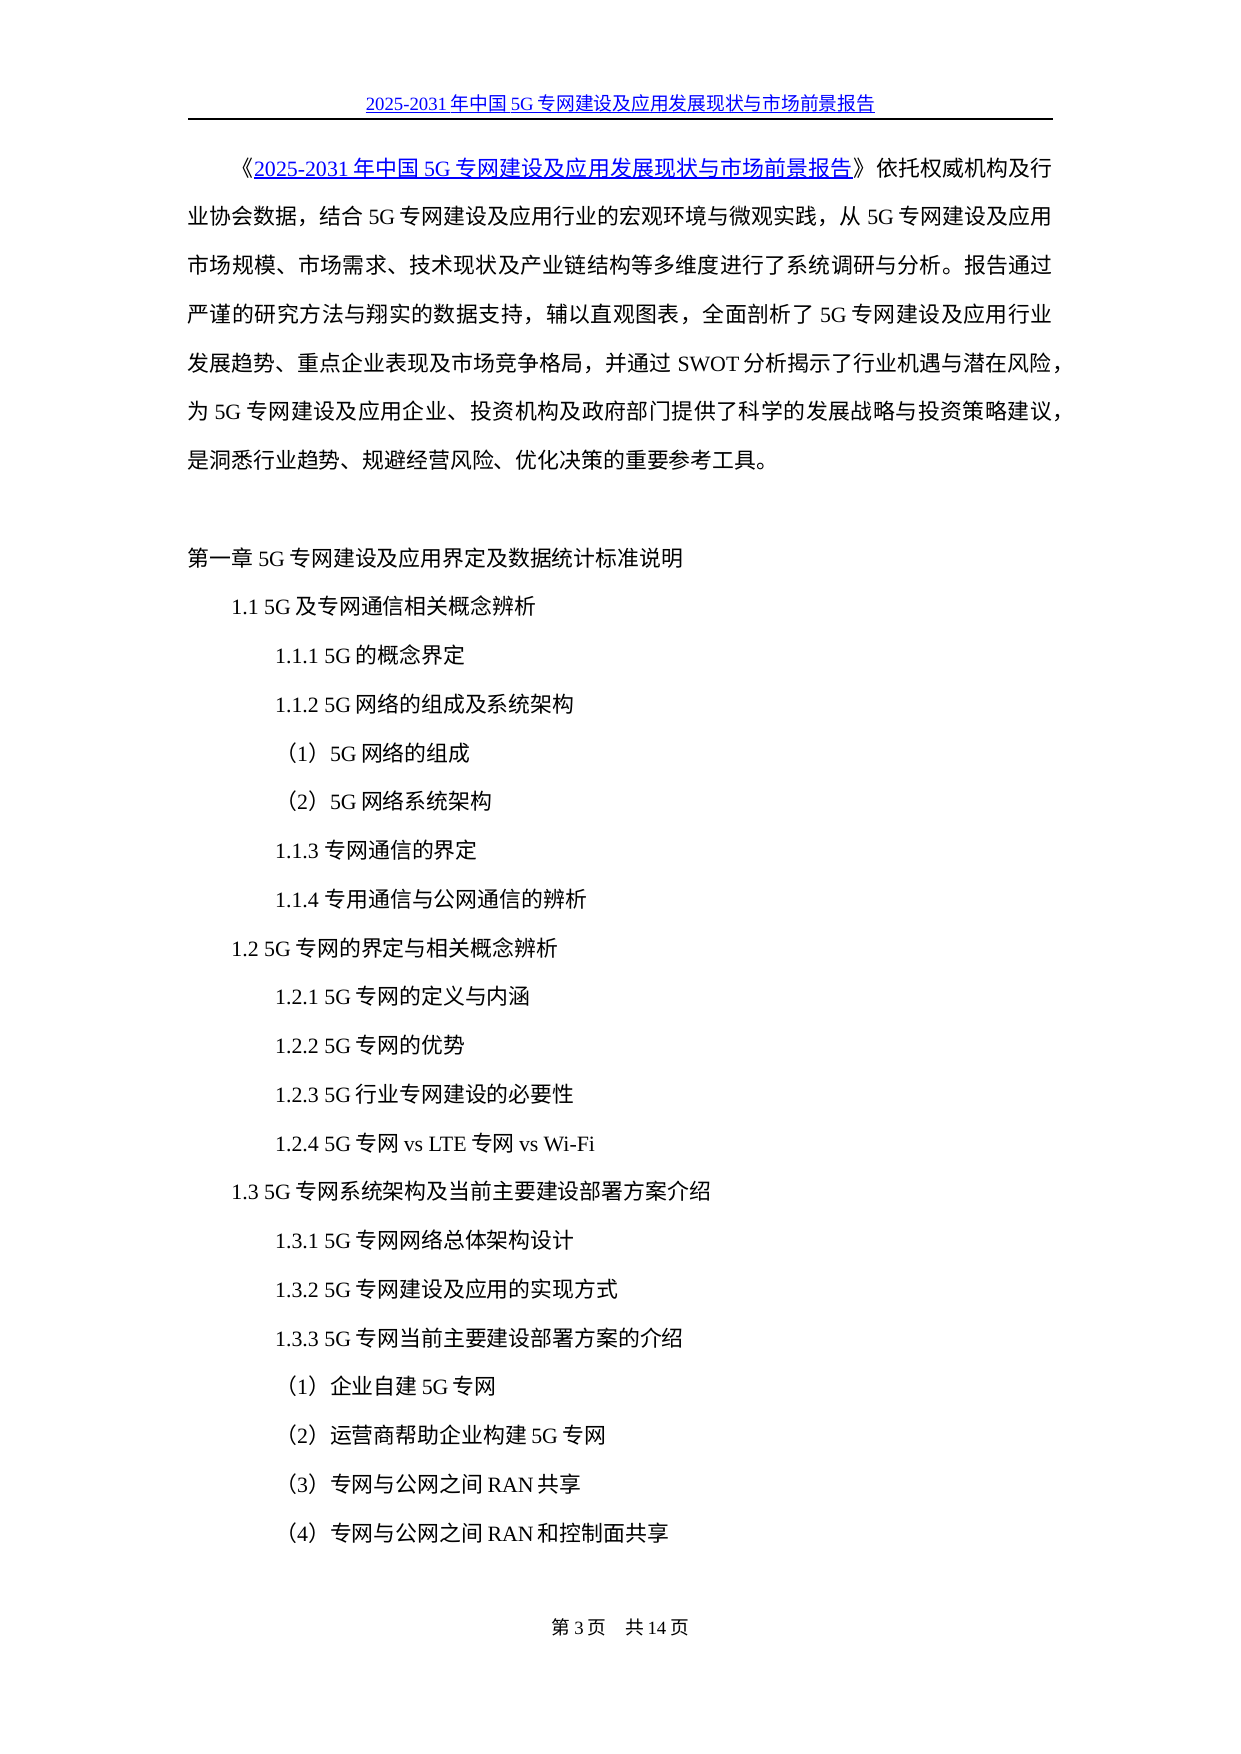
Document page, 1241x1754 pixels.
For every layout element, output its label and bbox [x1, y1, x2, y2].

text [187, 150, 1053, 1548]
